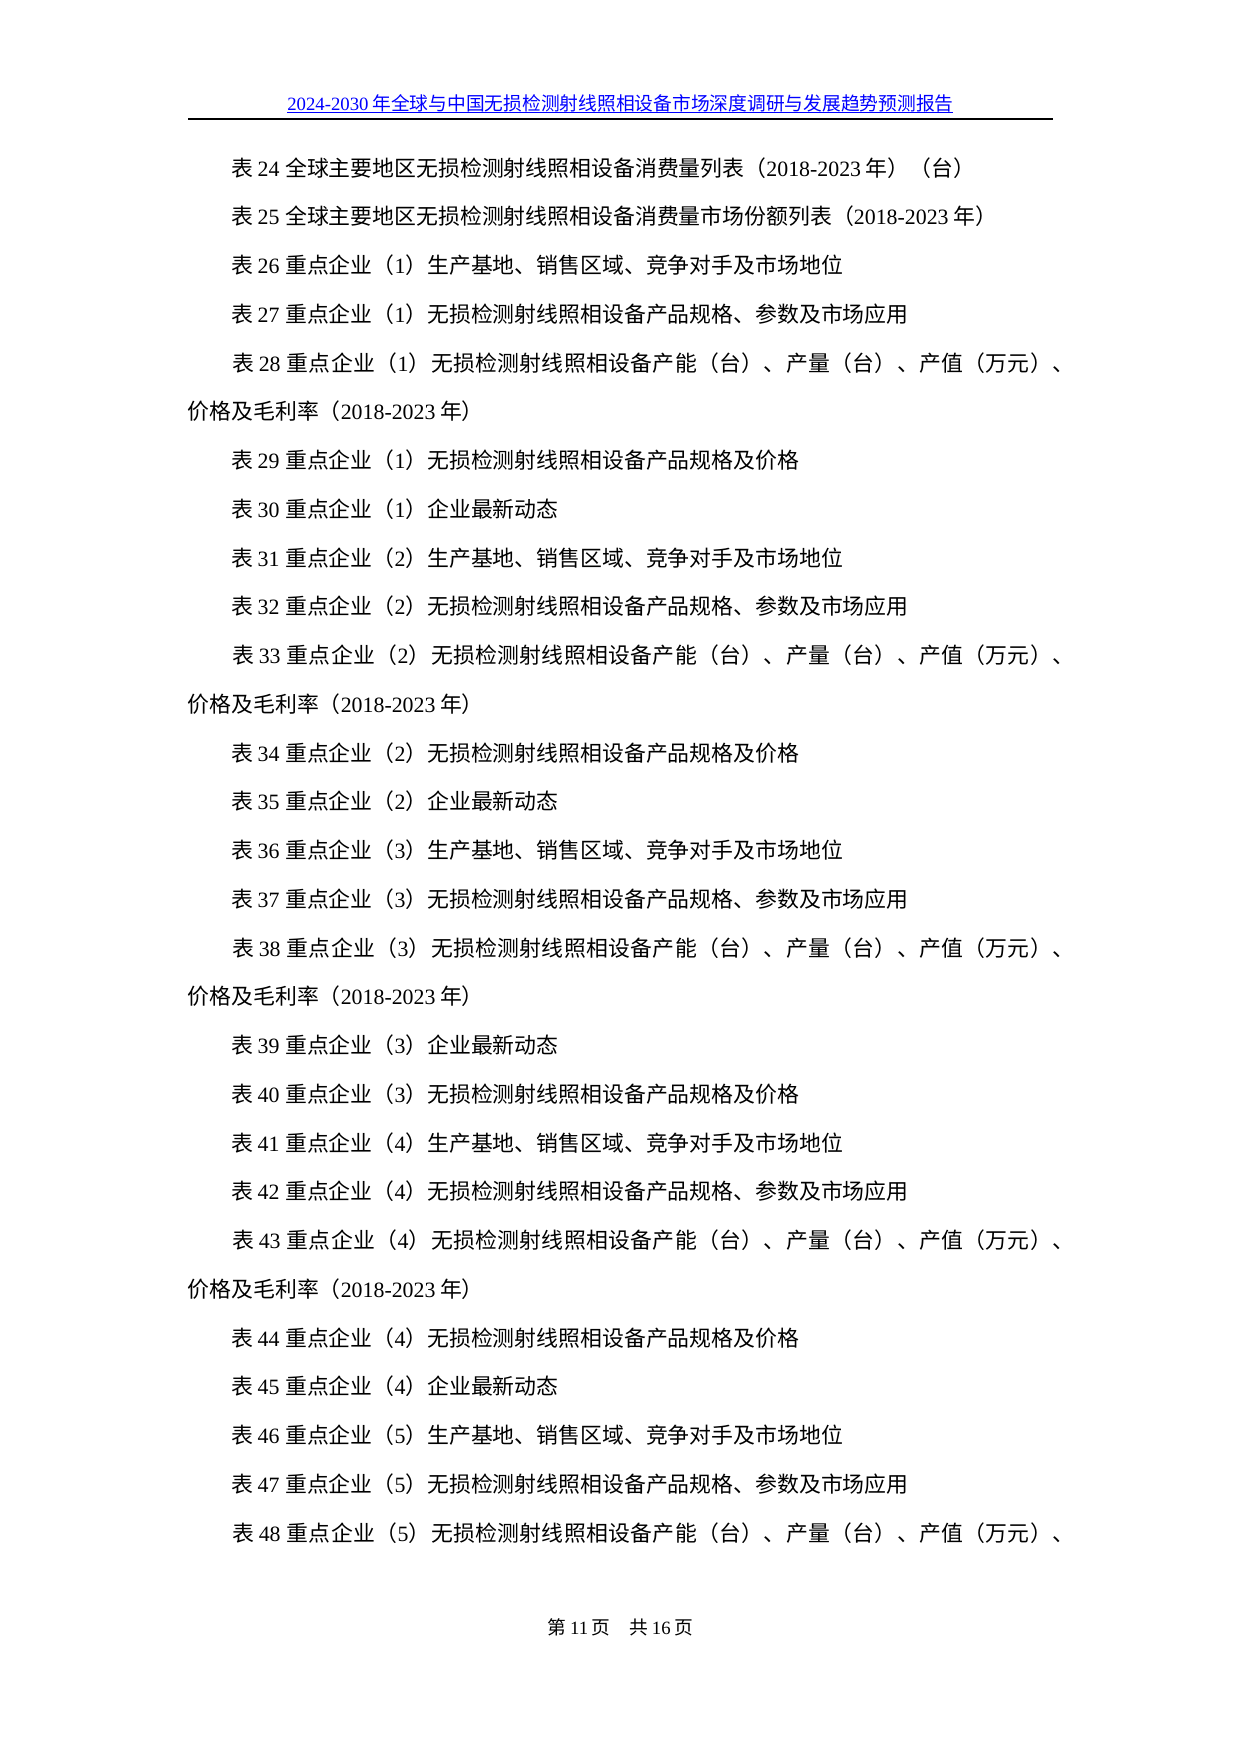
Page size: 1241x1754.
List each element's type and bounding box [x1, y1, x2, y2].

text [187, 150, 1053, 1548]
